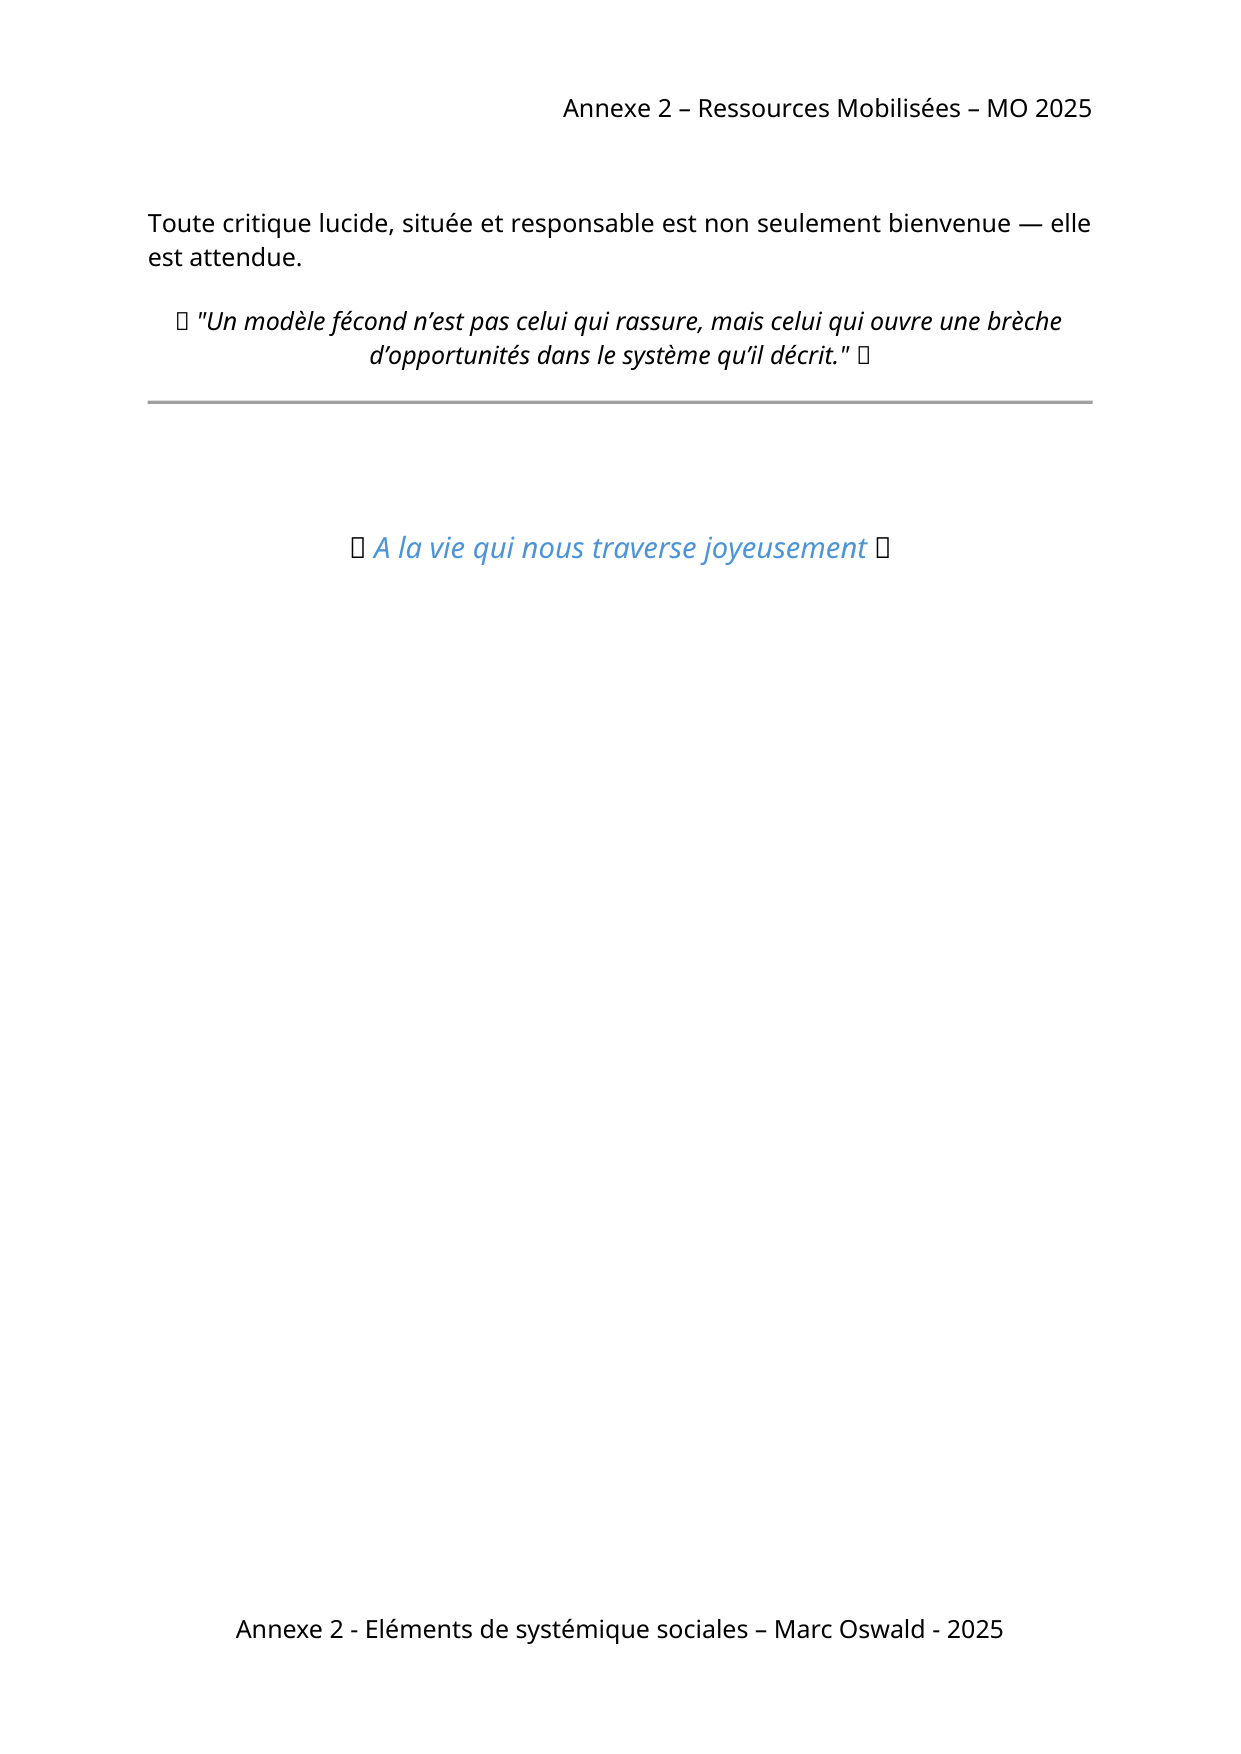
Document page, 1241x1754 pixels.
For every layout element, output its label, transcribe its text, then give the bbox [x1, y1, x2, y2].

text 🌿 A la vie qui nous traverse joyeusement 🌿 [148, 527, 1093, 567]
text 🌿 "Un modèle fécond n’est pas celui qui rassure, mais celui qui ouvre une brèche d’opportunités dans le système qu’il décrit." 🌿 [148, 303, 1093, 371]
text Toute critique lucide, située et responsable est non seulement bienvenue — elle est attendue. [148, 206, 1093, 274]
